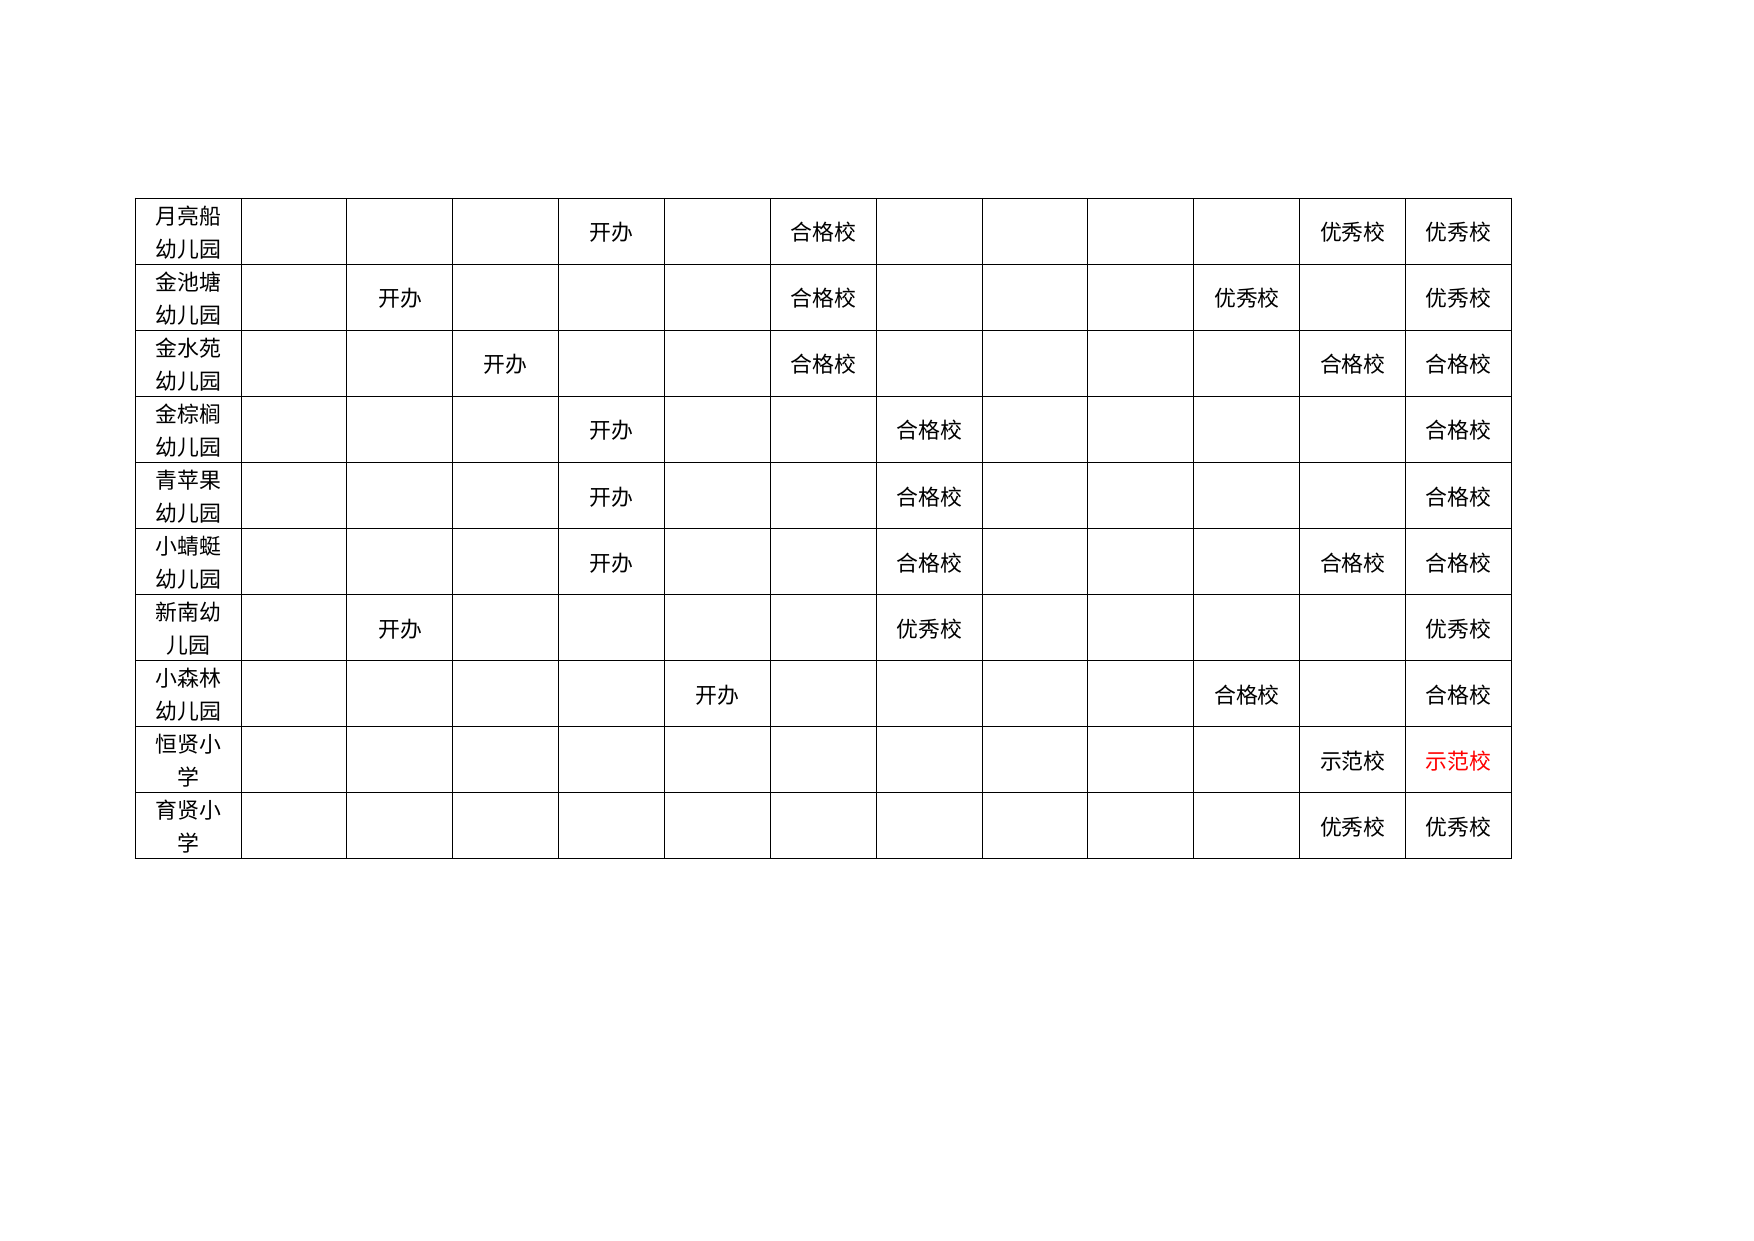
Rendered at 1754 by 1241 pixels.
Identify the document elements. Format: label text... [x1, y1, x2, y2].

table_cell [665, 793, 770, 858]
table_cell 优秀校 [877, 595, 982, 660]
table_cell [453, 199, 558, 264]
table_cell [559, 265, 664, 330]
table_cell 合格校 [1300, 331, 1405, 396]
table_cell [242, 331, 346, 396]
table_cell [242, 463, 346, 528]
table_cell 合格校 [771, 265, 876, 330]
table_cell [453, 661, 558, 726]
table_cell 育贤小学 [136, 793, 241, 858]
table_cell 合格校 [771, 331, 876, 396]
table_cell [665, 727, 770, 792]
table_cell [877, 727, 982, 792]
table_cell 月亮船幼儿园 [136, 199, 241, 264]
table_cell 新南幼儿园 [136, 595, 241, 660]
table_cell [453, 265, 558, 330]
table_cell 小森林幼儿园 [136, 661, 241, 726]
table_cell 合格校 [877, 397, 982, 462]
table_cell 合格校 [1406, 331, 1511, 396]
table_cell 开办 [559, 463, 664, 528]
table_cell [1194, 463, 1299, 528]
table_cell [1088, 793, 1193, 858]
table_cell [347, 793, 452, 858]
table_cell [453, 793, 558, 858]
table_cell [771, 793, 876, 858]
table_cell [771, 463, 876, 528]
table_cell [983, 793, 1087, 858]
table_cell [983, 727, 1087, 792]
table_cell 示范校 [1300, 727, 1405, 792]
table_cell [347, 529, 452, 594]
table_cell [1088, 199, 1193, 264]
table_cell 青苹果幼儿园 [136, 463, 241, 528]
table_cell [1088, 595, 1193, 660]
table_cell 开办 [559, 199, 664, 264]
table_cell [665, 463, 770, 528]
table_cell [1088, 331, 1193, 396]
table_cell [771, 595, 876, 660]
table_cell 优秀校 [1406, 199, 1511, 264]
table_cell [453, 727, 558, 792]
table_cell [1088, 529, 1193, 594]
table_cell [877, 661, 982, 726]
table_cell [771, 727, 876, 792]
table_cell 示范校 [1406, 727, 1511, 792]
table_cell [983, 331, 1087, 396]
table_cell 恒贤小学 [136, 727, 241, 792]
table_cell [877, 793, 982, 858]
table_cell 优秀校 [1300, 793, 1405, 858]
table_cell 开办 [347, 595, 452, 660]
table_cell 开办 [453, 331, 558, 396]
table_cell 开办 [347, 265, 452, 330]
table_cell [1194, 529, 1299, 594]
table_cell [665, 199, 770, 264]
table_cell [1194, 727, 1299, 792]
table_cell [242, 529, 346, 594]
table_cell [1194, 331, 1299, 396]
table_cell [877, 331, 982, 396]
table_cell [453, 463, 558, 528]
table_cell [1300, 265, 1405, 330]
table_cell [1300, 463, 1405, 528]
table_cell 金水苑幼儿园 [136, 331, 241, 396]
table_cell 合格校 [877, 463, 982, 528]
table_cell 优秀校 [1194, 265, 1299, 330]
table_cell [453, 529, 558, 594]
table_cell [877, 265, 982, 330]
table_cell 合格校 [1406, 397, 1511, 462]
table_cell 合格校 [1194, 661, 1299, 726]
table_cell [242, 661, 346, 726]
table_cell [665, 397, 770, 462]
table_cell [559, 793, 664, 858]
table_cell [347, 199, 452, 264]
table_cell [983, 595, 1087, 660]
table_cell [1194, 793, 1299, 858]
table_cell [453, 595, 558, 660]
table_cell [242, 727, 346, 792]
table_cell [559, 331, 664, 396]
table_cell [559, 727, 664, 792]
table_cell [1088, 463, 1193, 528]
table_cell [771, 661, 876, 726]
table_cell 优秀校 [1300, 199, 1405, 264]
table_cell [347, 661, 452, 726]
table_cell 合格校 [1406, 529, 1511, 594]
table_cell [453, 397, 558, 462]
table_cell 优秀校 [1406, 265, 1511, 330]
table_cell [665, 529, 770, 594]
table_cell [1194, 397, 1299, 462]
table_cell [242, 199, 346, 264]
table_cell [242, 595, 346, 660]
table_cell [347, 463, 452, 528]
table_cell 合格校 [877, 529, 982, 594]
table_cell [665, 265, 770, 330]
table_cell 合格校 [771, 199, 876, 264]
table_cell 金池塘幼儿园 [136, 265, 241, 330]
table_cell [1194, 199, 1299, 264]
table_cell [665, 331, 770, 396]
table_cell [983, 529, 1087, 594]
table_cell 合格校 [1406, 463, 1511, 528]
table_cell [1088, 397, 1193, 462]
table_cell [877, 199, 982, 264]
table_cell [1088, 727, 1193, 792]
table_cell [242, 265, 346, 330]
table_cell [771, 397, 876, 462]
table_cell [1300, 595, 1405, 660]
table_cell 合格校 [1406, 661, 1511, 726]
table_cell [983, 265, 1087, 330]
table_cell [1088, 661, 1193, 726]
table_cell [665, 595, 770, 660]
table_cell [347, 727, 452, 792]
table_cell [1300, 397, 1405, 462]
table_cell 小蜻蜓幼儿园 [136, 529, 241, 594]
table_cell [771, 529, 876, 594]
table_cell [983, 463, 1087, 528]
table_cell [983, 397, 1087, 462]
table_cell [1300, 661, 1405, 726]
table_cell [1194, 595, 1299, 660]
table_cell 合格校 [1300, 529, 1405, 594]
table_cell [983, 199, 1087, 264]
table_cell [559, 661, 664, 726]
table_cell [559, 595, 664, 660]
table_cell 优秀校 [1406, 793, 1511, 858]
table_cell [1088, 265, 1193, 330]
table_cell 优秀校 [1406, 595, 1511, 660]
table_cell [242, 793, 346, 858]
table_cell [347, 397, 452, 462]
table_cell [347, 331, 452, 396]
table_cell 金棕榈幼儿园 [136, 397, 241, 462]
table_cell 开办 [559, 397, 664, 462]
table_cell [983, 661, 1087, 726]
table_cell 开办 [665, 661, 770, 726]
table_cell 开办 [559, 529, 664, 594]
table_cell [242, 397, 346, 462]
